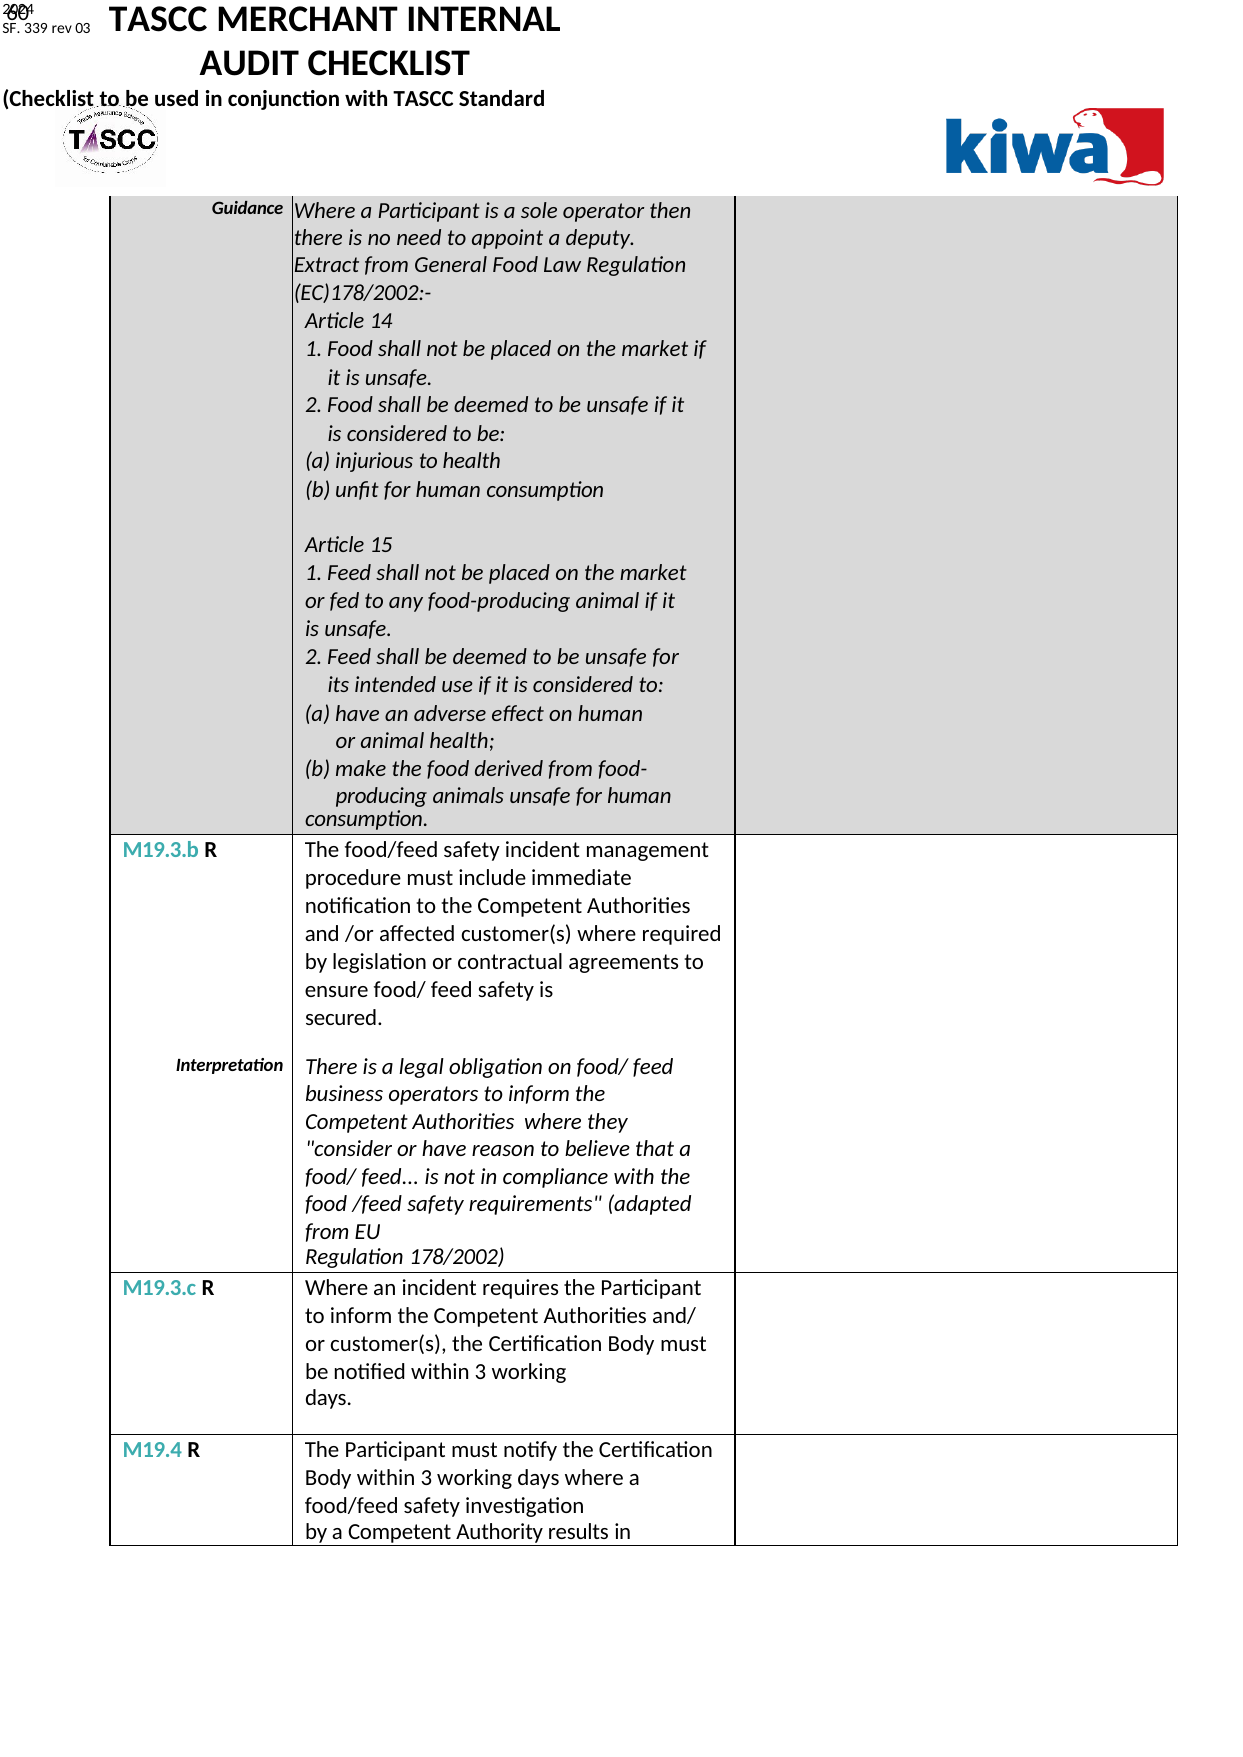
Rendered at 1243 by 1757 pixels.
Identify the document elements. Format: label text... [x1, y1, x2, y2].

table_cell M19.4 R [111, 1435, 292, 1545]
table_cell [736, 835, 1177, 1272]
table_header Where a Participant is a sole operator then there is no need to appoint a deputy. Extract from General Food Law Regulation (EC)178/2002:- Article 14 Food shall not be placed on the market if it is unsafe. Food shall be deemed to be unsafe if it is considered to be: injurious to health unfit for human consumption Article 15 Feed shall not be placed on the market or fed to any food-producing animal if it is unsafe. Feed shall be deemed to be unsafe for its intended use if it is considered to: have an adverse effect on human or animal health; make the food derived from food- producing animals unsafe for human consumption. [293, 196, 734, 834]
table_header [736, 196, 1177, 834]
table_cell Interpretation [111, 1042, 292, 1272]
table_cell The food/feed safety incident management procedure must include immediate notification to the Competent Authorities and /or affected customer(s) where required by legislation or contractual agreements to ensure food/ feed safety is secured. [293, 835, 734, 1042]
table_cell [736, 1435, 1177, 1545]
table_cell Where an incident requires the Participant to inform the Competent Authorities and/ or customer(s), the Certification Body must be notified within 3 working days. [293, 1273, 734, 1434]
table_cell There is a legal obligation on food/ feed business operators to inform the Competent Authorities where they "consider or have reason to believe that a food/ feed... is not in compliance with the food /feed safety requirements" (adapted from EU Regulation 178/2002) [293, 1042, 734, 1272]
table_header Guidance [111, 196, 292, 834]
table_cell M19.3.b R [111, 835, 292, 1042]
table_cell M19.3.c R [111, 1273, 292, 1434]
picture [55, 97, 166, 187]
table_cell [736, 1273, 1177, 1434]
picture [945, 108, 1164, 186]
table_cell The Participant must notify the Certification Body within 3 working days where a food/feed safety investigation by a Competent Authority results in [293, 1435, 734, 1545]
